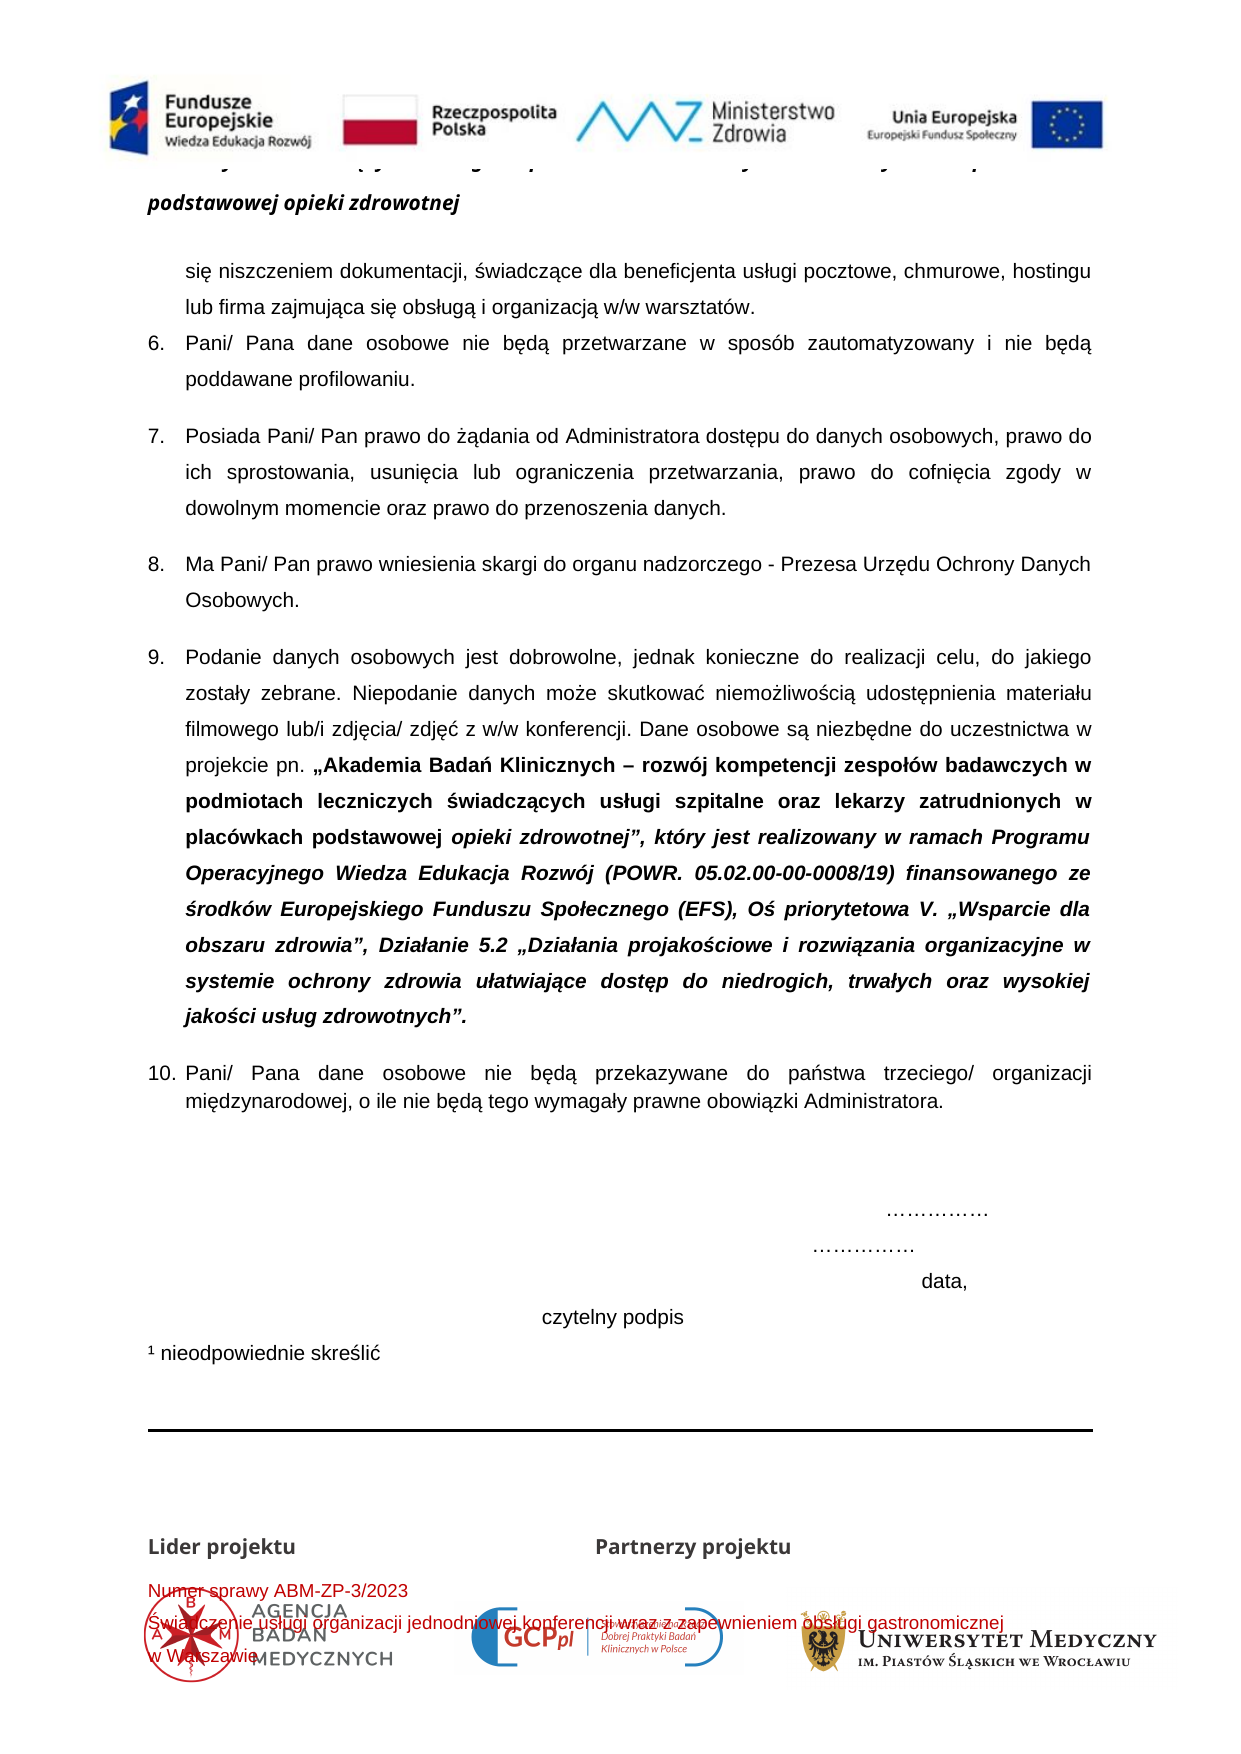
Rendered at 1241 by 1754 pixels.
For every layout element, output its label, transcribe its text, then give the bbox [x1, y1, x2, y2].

picture [81, 56, 1155, 168]
list Ma Pani/ Pan prawo wniesienia skargi do organu nadzorczego - Prezesa Urzędu Ochrony Danych Osobowych. [148, 552, 1093, 612]
list Podanie danych osobowych jest dobrowolne, jednak konieczne do realizacji celu, do jakiego zostały zebrane. Niepodanie danych może skutkować niemożliwością udostępnienia materiału filmowego lub/i zdjęcia/ zdjęć z w/w konferencji. Dane osobowe są niezbędne do uczestnictwa w projekcie pn. „Akademia Badań Klinicznych – rozwój kompetencji zespołów badawczych w podmiotach leczniczych świadczących usługi szpitalne oraz lekarzy zatrudnionych w placówkach podstawowej opieki zdrowotnej”, który jest realizowany w ramach Programu Operacyjnego Wiedza Edukacja Rozwój (POWR. 05.02.00-00-0008/19) finansowanego ze środków Europejskiego Funduszu Społecznego (EFS), Oś priorytetowa V. „Wsparcie dla obszaru zdrowia”, Działanie 5.2 „Działania projakościowe i rozwiązania organizacyjne w systemie ochrony zdrowia ułatwiające dostęp do niedrogich, trwałych oraz wysokiej jakości usług zdrowotnych”. [148, 645, 1093, 1028]
picture [454, 1601, 744, 1675]
list Posiada Pani/ Pan prawo do żądania od Administratora dostępu do danych osobowych, prawo do ich sprostowania, usunięcia lub ograniczenia przetwarzania, prawo do cofnięcia zgody w dowolnym momencie oraz prawo do przenoszenia danych. [148, 424, 1093, 519]
picture [785, 1587, 1179, 1690]
text ¹ nieodpowiednie skreślić [148, 1341, 1093, 1429]
list Pani/ Pana dane osobowe nie będą przetwarzane w sposób zautomatyzowany i nie będą poddawane profilowaniu. [148, 331, 1093, 391]
list Pani/ Pana dane osobowe nie będą przekazywane do państwa trzeciego/ organizacji międzynarodowej, o ile nie będą tego wymagały prawne obowiązki Administratora. [148, 1061, 1093, 1113]
text data, czytelny podpis [221, 1269, 1004, 1329]
text ………………………… [811, 1197, 1004, 1257]
picture [130, 1560, 403, 1709]
